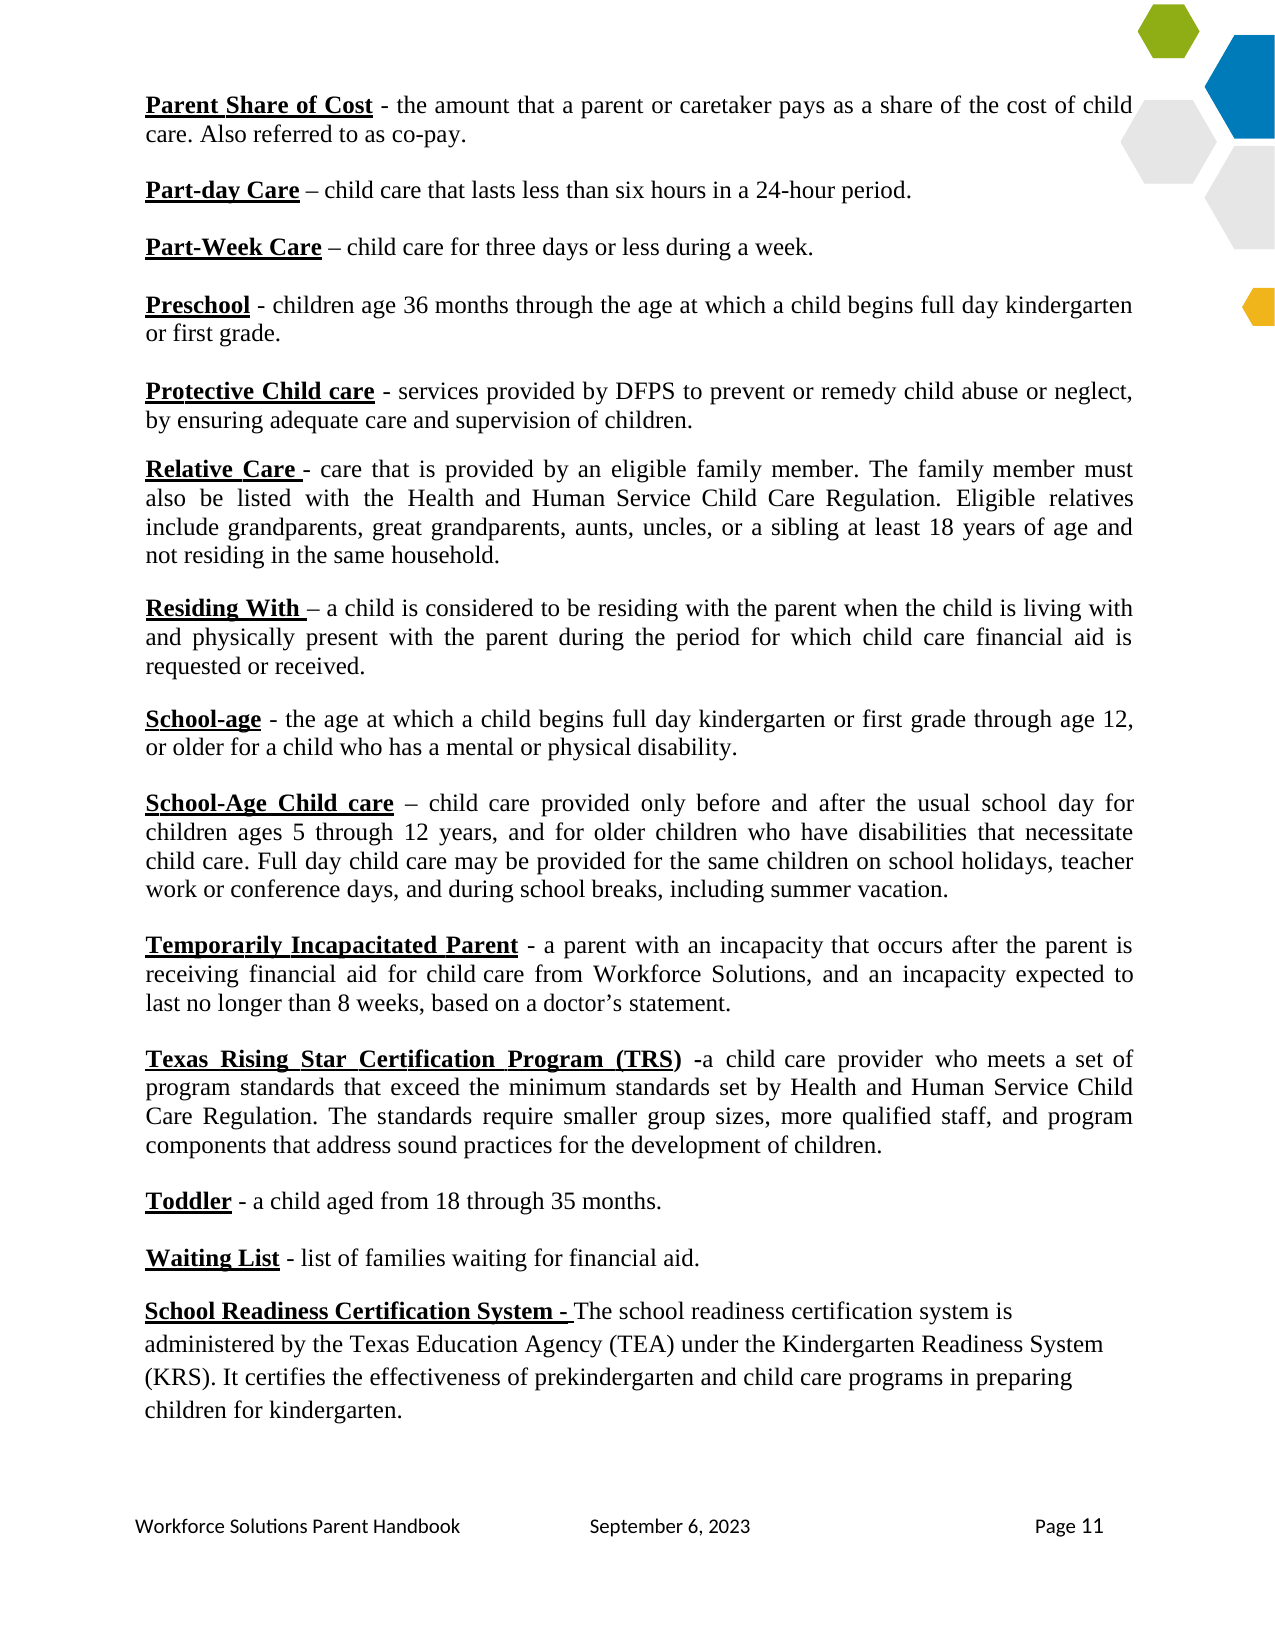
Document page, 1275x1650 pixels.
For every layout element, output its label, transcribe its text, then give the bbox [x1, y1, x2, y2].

text Part-day Care – child care that lasts less than six hours in a 24-hour period. [145, 175, 921, 203]
text Toddler - a child aged from 18 through 35 months. [145, 1186, 674, 1214]
text School Readiness Certification System - The school readiness certification system is administered by the Texas Education Agency (TEA) under the Kindergarten Readiness System (KRS). It certifies the effectiveness of prekindergarten and child care programs in preparing children for kindergarten. [144, 1296, 1140, 1424]
text School-age - the age at which a child begins full day kindergarten or first grade through age 12, or older for a child who has a mental or physical disability. [145, 704, 1134, 761]
picture [1120, 4, 1275, 326]
text School-Age Child care – child care provided only before and after the usual school day for children ages 5 through 12 years, and for older children who have disabilities that necessitate child care. Full day child care may be provided for the same children on school holidays, teacher work or conference days, and during school breaks, including summer vacation. [145, 788, 1134, 903]
text Temporarily Incapacitated Parent - a parent with an incapacity that occurs after the parent is receiving financial aid for child care from Workforce Solutions, and an incapacity expected to last no longer than 8 weeks, based on a doctor’s statement. [145, 930, 1133, 1017]
text Texas Rising Star Certification Program (TRS) -a child care provider who meets a set of program standards that exceed the minimum standards set by Health and Human Service Child Care Regulation. The standards require smaller group sizes, more qualified staff, and program components that address sound practices for the development of children. [145, 1044, 1134, 1159]
text Residing With – a child is considered to be residing with the parent when the child is living with and physically present with the parent during the period for which child care financial aid is requested or received. [145, 593, 1134, 679]
text Waiting List - list of families waiting for financial aid. [145, 1243, 711, 1272]
text Preschool - children age 36 months through the age at which a child begins full day kindergarten or first grade. [145, 290, 1133, 347]
text Relative Care - care that is provided by an eligible family member. The family member must also be listed with the Health and Human Service Child Care Regulation. Eligible relatives include grandparents, great grandparents, aunts, uncles, or a sibling at least 18 years of age and not residing in the same household. [145, 454, 1134, 569]
text Parent Share of Cost - the amount that a parent or caretaker pays as a share of the cost of child care. Also referred to as co-pay. [145, 90, 1133, 148]
text Part-Week Care – child care for three days or less during a week. [145, 232, 821, 261]
text Protective Child care - services provided by DFPS to prevent or remedy child abuse or neglect, by ensuring adequate care and supervision of children. [145, 376, 1133, 433]
